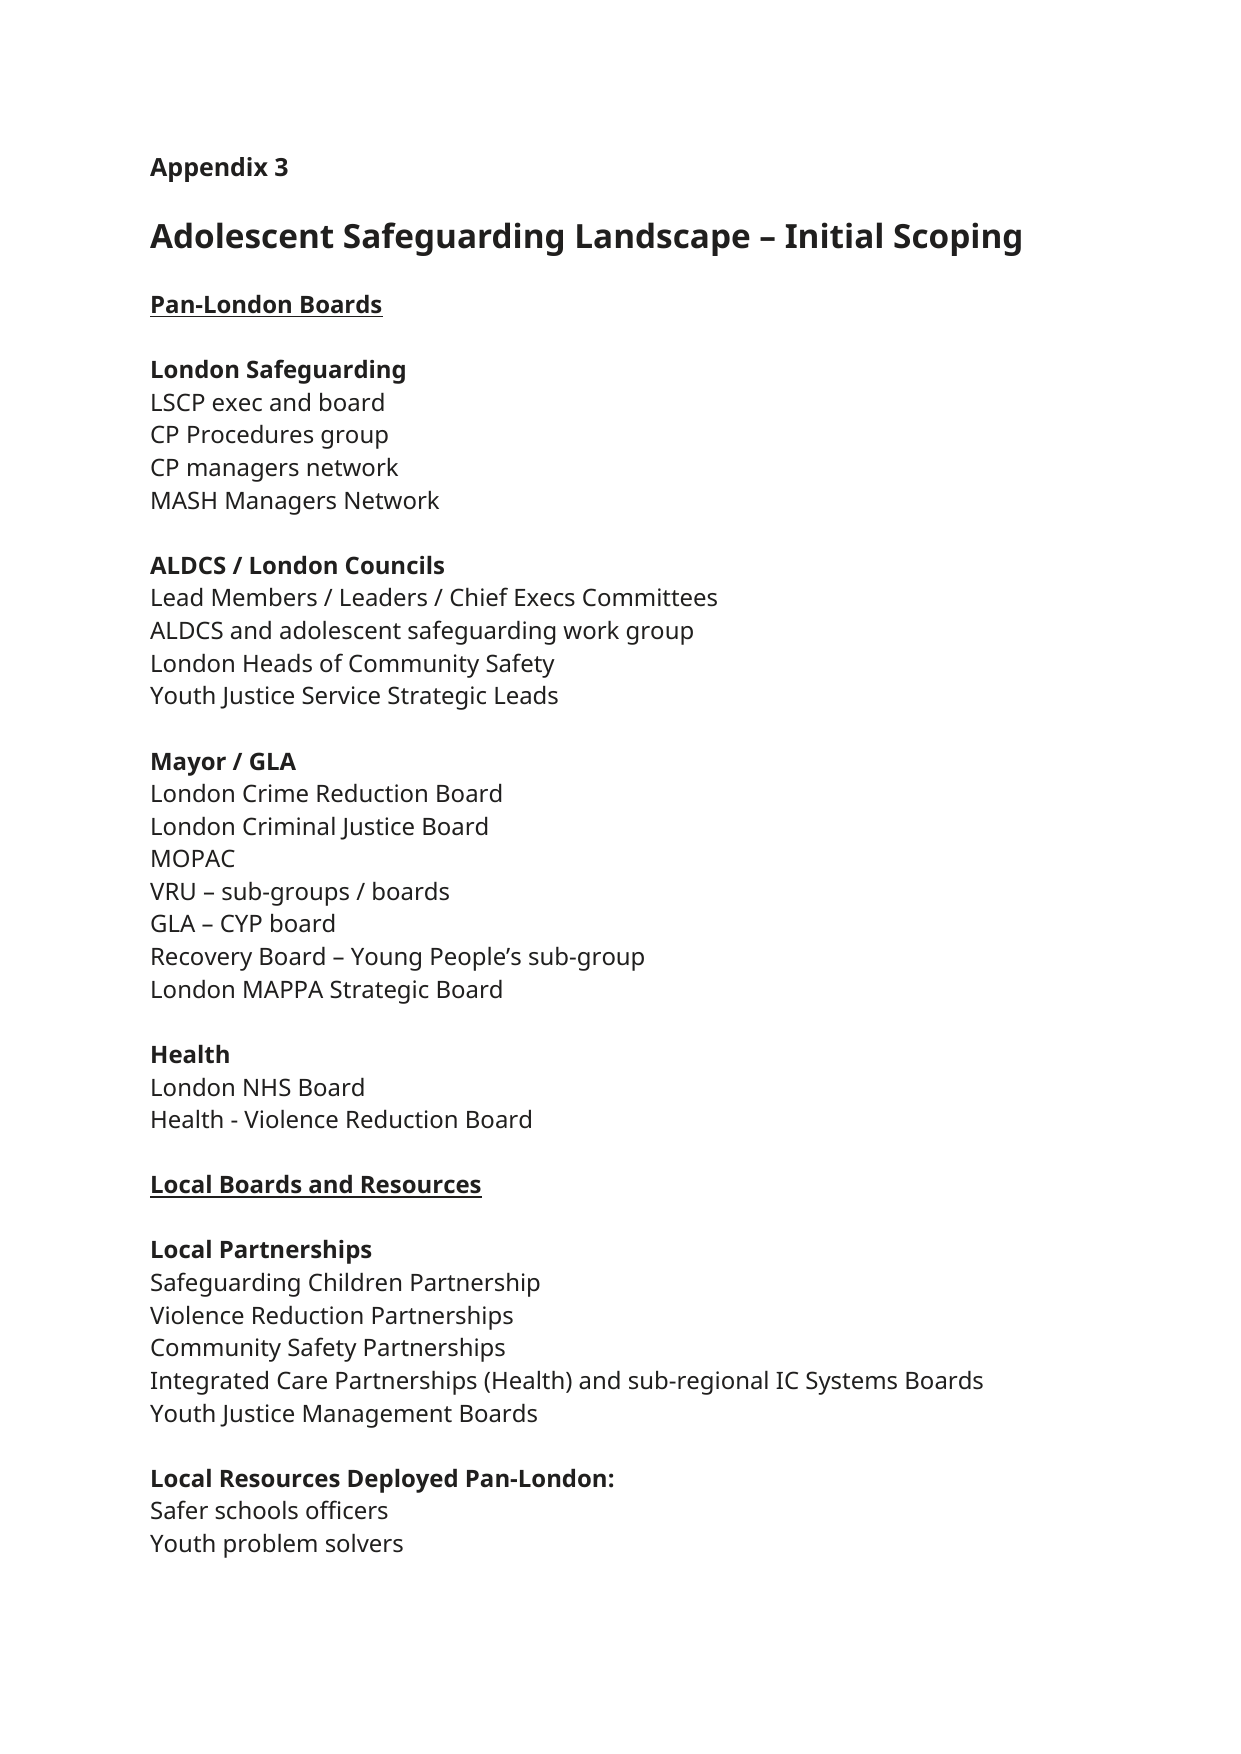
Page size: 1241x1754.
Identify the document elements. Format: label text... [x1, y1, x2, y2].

text London MAPPA Strategic Board [150, 972, 1090, 1005]
text GLA – CYP board [150, 907, 1090, 940]
text London Crime Reduction Board [150, 777, 1090, 809]
text ALDCS / London Councils [150, 549, 1090, 581]
text Lead Members / Leaders / Chief Execs Committees [150, 581, 1090, 614]
text Local Resources Deployed Pan-London: [150, 1462, 1090, 1494]
text Recovery Board – Young People’s sub-group [150, 940, 1090, 972]
text Appendix 3 [150, 150, 1090, 184]
text Safer schools officers Youth problem solvers [150, 1494, 1090, 1559]
text LSCP exec and board [150, 386, 1090, 418]
text Health [150, 1038, 1090, 1070]
text Violence Reduction Partnerships [150, 1298, 1090, 1331]
text CP managers network [150, 451, 1090, 483]
text MOPAC [150, 842, 1090, 875]
text Local Partnerships [150, 1233, 1090, 1266]
text Adolescent Safeguarding Landscape – Initial Scoping [150, 213, 1090, 259]
text VRU – sub-groups / boards [150, 875, 1090, 907]
text Health - Violence Reduction Board [150, 1103, 1090, 1136]
text London Heads of Community Safety [150, 646, 1090, 679]
text Pan-London Boards [150, 288, 1090, 320]
text Youth Justice Service Strategic Leads [150, 679, 1090, 712]
text ALDCS and adolescent safeguarding work group [150, 614, 1090, 646]
text Youth Justice Management Boards [150, 1396, 1090, 1429]
text Mayor / GLA [150, 744, 1090, 777]
text CP Procedures group [150, 418, 1090, 451]
text London NHS Board [150, 1070, 1090, 1103]
text Local Boards and Resources [150, 1168, 1090, 1201]
text MASH Managers Network [150, 483, 1090, 516]
text Safeguarding Children Partnership [150, 1266, 1090, 1298]
text London Criminal Justice Board [150, 809, 1090, 842]
text London Safeguarding [150, 353, 1090, 386]
text Community Safety Partnerships Integrated Care Partnerships (Health) and sub-regional IC Systems Boards [150, 1331, 1090, 1396]
